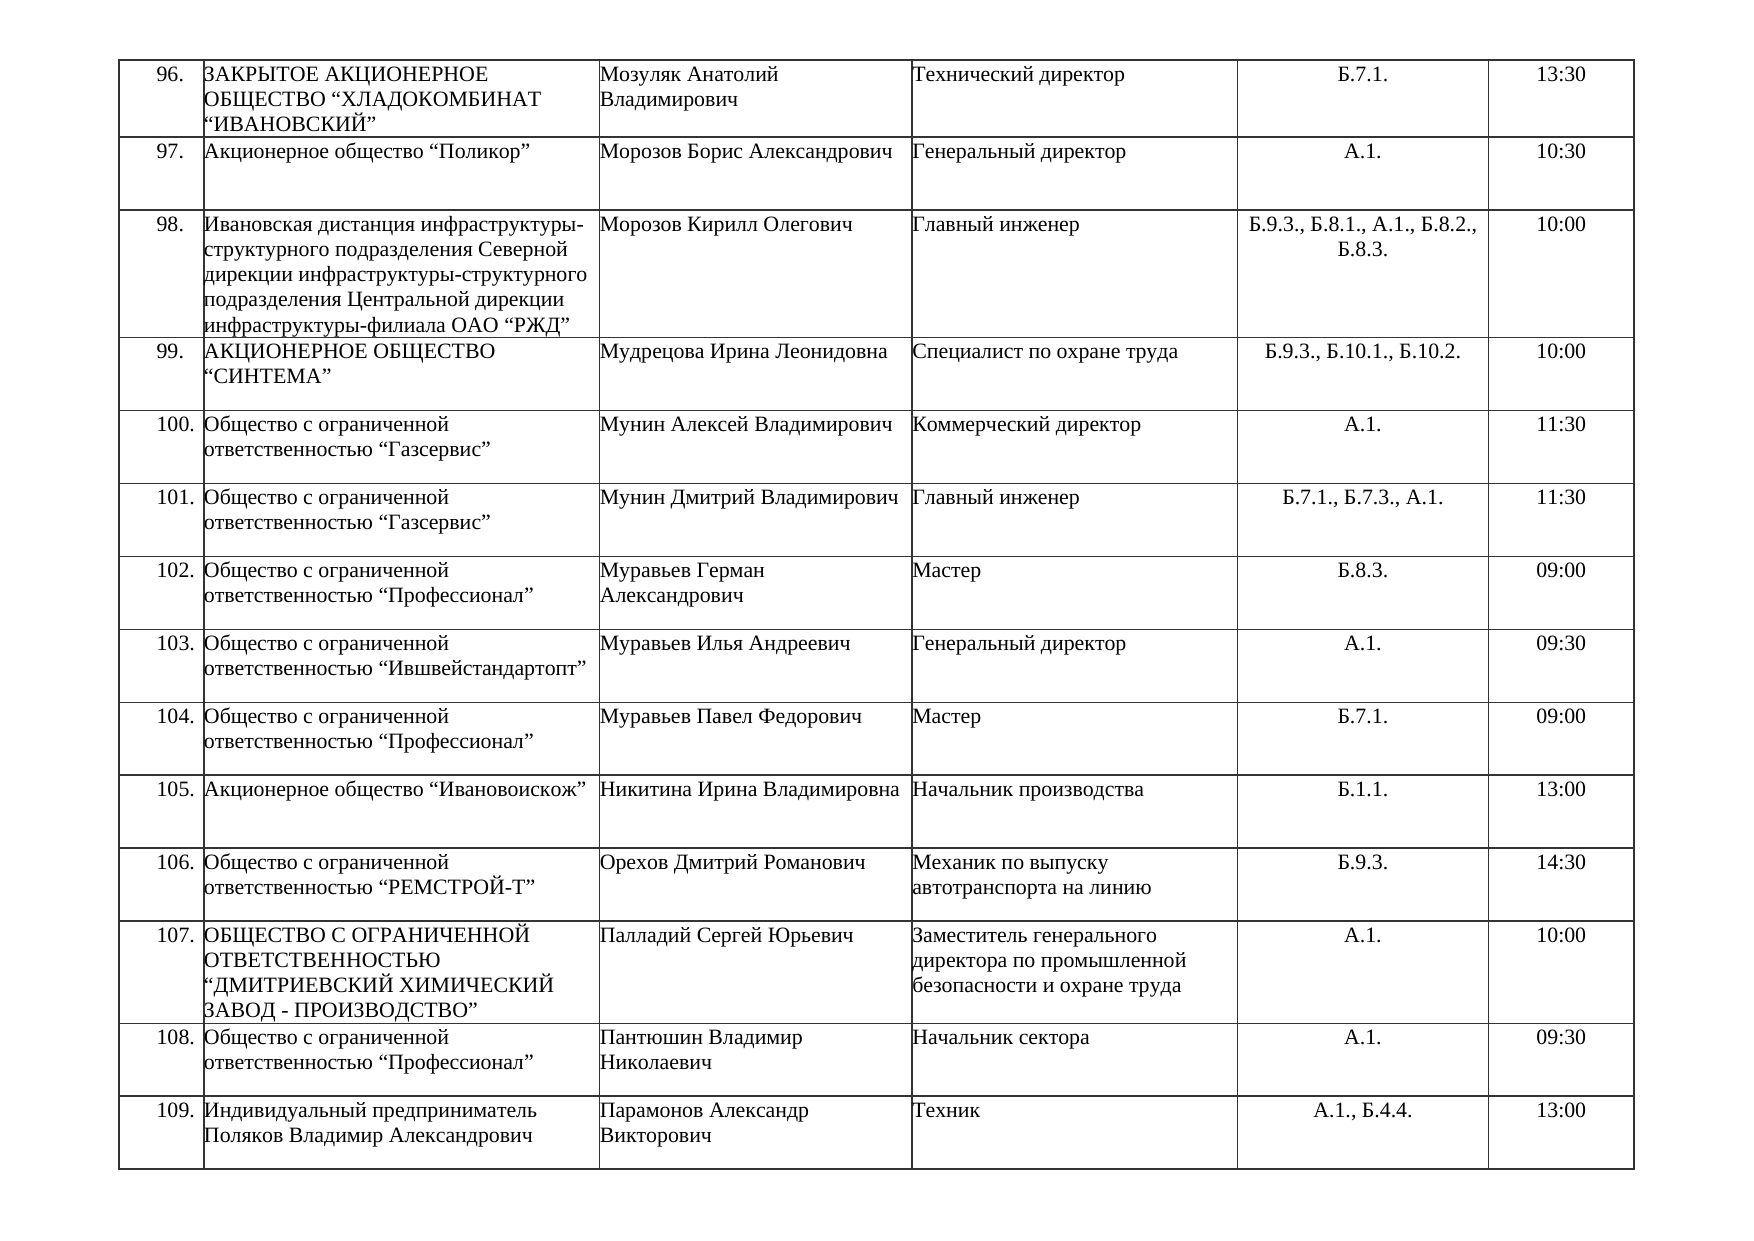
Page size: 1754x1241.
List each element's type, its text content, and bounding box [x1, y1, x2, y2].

table_cell [120, 211, 203, 337]
table_cell Генеральный директор [913, 630, 1237, 701]
table_cell ОБЩЕСТВО С ОГРАНИЧЕННОЙ ОТВЕТСТВЕННОСТЬЮ “ДМИТРИЕВСКИЙ ХИМИЧЕСКИЙ ЗАВОД - ПРОИЗВОДСТВО” [205, 922, 599, 1022]
table_cell Акционерное общество “Поликор” [205, 138, 599, 209]
table_cell Генеральный директор [913, 138, 1237, 209]
table_cell 10:00 [1489, 922, 1633, 1022]
table_cell Б.9.3., Б.10.1., Б.10.2. [1238, 338, 1488, 410]
table_cell [120, 703, 203, 774]
table_cell [120, 1097, 203, 1168]
table_cell Заместитель генерального директора по промышленной безопасности и охране труда [913, 922, 1237, 1022]
table_cell А.1. [1238, 411, 1488, 483]
table_cell Муравьев Герман Александрович [600, 557, 911, 628]
table_cell Муравьев Павел Федорович [600, 703, 911, 774]
table_cell Палладий Сергей Юрьевич [600, 922, 911, 1022]
table_cell Общество с ограниченной ответственностью “Газсервис” [205, 484, 599, 556]
table_cell Технический директор [913, 61, 1237, 136]
table_cell 13:30 [1489, 61, 1633, 136]
table_cell Главный инженер [913, 211, 1237, 337]
table_cell Никитина Ирина Владимировна [600, 776, 911, 847]
table_cell А.1. [1238, 630, 1488, 701]
table_cell [120, 338, 203, 410]
table_cell 13:00 [1489, 1097, 1633, 1168]
table_cell А.1. [1238, 922, 1488, 1022]
table_cell Мастер [913, 557, 1237, 628]
table_cell Б.9.3. [1238, 849, 1488, 920]
table_cell А.1., Б.4.4. [1238, 1097, 1488, 1168]
table_cell Акционерное общество “Ивановоискож” [205, 776, 599, 847]
table_cell [120, 484, 203, 556]
table_cell [120, 411, 203, 483]
table_cell 09:30 [1489, 1024, 1633, 1095]
table_cell Общество с ограниченной ответственностью “Газсервис” [205, 411, 599, 483]
table_cell [120, 849, 203, 920]
table_cell Мунин Дмитрий Владимирович [600, 484, 911, 556]
table_cell Общество с ограниченной ответственностью “Ившвейстандартопт” [205, 630, 599, 701]
table_cell 09:30 [1489, 630, 1633, 701]
table_cell Начальник производства [913, 776, 1237, 847]
table_cell Пантюшин Владимир Николаевич [600, 1024, 911, 1095]
table_cell [120, 61, 203, 136]
table_cell [120, 922, 203, 1022]
table_cell Общество с ограниченной ответственностью “Профессионал” [205, 557, 599, 628]
table_cell А.1. [1238, 1024, 1488, 1095]
table_cell [120, 776, 203, 847]
table_cell Мозуляк Анатолий Владимирович [600, 61, 911, 136]
table_cell 09:00 [1489, 703, 1633, 774]
table_cell 09:00 [1489, 557, 1633, 628]
table_cell 14:30 [1489, 849, 1633, 920]
table_cell Морозов Кирилл Олегович [600, 211, 911, 337]
table_cell Парамонов Александр Викторович [600, 1097, 911, 1168]
table_cell Общество с ограниченной ответственностью “РЕМСТРОЙ-Т” [205, 849, 599, 920]
table_cell Морозов Борис Александрович [600, 138, 911, 209]
table_cell Б.9.3., Б.8.1., А.1., Б.8.2., Б.8.3. [1238, 211, 1488, 337]
table_cell Индивидуальный предприниматель Поляков Владимир Александрович [205, 1097, 599, 1168]
table_cell 10:00 [1489, 338, 1633, 410]
table_cell Ивановская дистанция инфраструктуры-структурного подразделения Северной дирекции инфраструктуры-структурного подразделения Центральной дирекции инфраструктуры-филиала ОАО “РЖД” [205, 211, 599, 337]
table_cell Мастер [913, 703, 1237, 774]
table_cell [205, 1024, 599, 1095]
table_cell Общество с ограниченной ответственностью “Профессионал” [205, 703, 599, 774]
table_cell Начальник сектора [913, 1024, 1237, 1095]
table_cell 13:00 [1489, 776, 1633, 847]
table_cell Мунин Алексей Владимирович [600, 411, 911, 483]
table_cell Б.1.1. [1238, 776, 1488, 847]
table_cell 11:30 [1489, 484, 1633, 556]
table_cell АКЦИОНЕРНОЕ ОБЩЕСТВО “СИНТЕМА” [205, 338, 599, 410]
table_cell Б.7.1. [1238, 61, 1488, 136]
table_cell Муравьев Илья Андреевич [600, 630, 911, 701]
table_cell Б.7.1. [1238, 703, 1488, 774]
table_cell Б.7.1., Б.7.3., А.1. [1238, 484, 1488, 556]
table_cell 11:30 [1489, 411, 1633, 483]
table_cell Техник [913, 1097, 1237, 1168]
table_cell [120, 557, 203, 628]
table_cell 10:30 [1489, 138, 1633, 209]
table_cell Специалист по охране труда [913, 338, 1237, 410]
table_cell Механик по выпуску автотранспорта на линию [913, 849, 1237, 920]
table_cell Главный инженер [913, 484, 1237, 556]
table_cell [120, 1024, 203, 1095]
table_cell Мудрецова Ирина Леонидовна [600, 338, 911, 410]
table_cell Б.8.3. [1238, 557, 1488, 628]
table_cell 10:00 [1489, 211, 1633, 337]
table_cell [120, 138, 203, 209]
table_cell [120, 630, 203, 701]
table_cell Орехов Дмитрий Романович [600, 849, 911, 920]
table_cell А.1. [1238, 138, 1488, 209]
table_cell ЗАКРЫТОЕ АКЦИОНЕРНОЕ ОБЩЕСТВО “ХЛАДОКОМБИНАТ “ИВАНОВСКИЙ” [205, 61, 599, 136]
table_cell Коммерческий директор [913, 411, 1237, 483]
